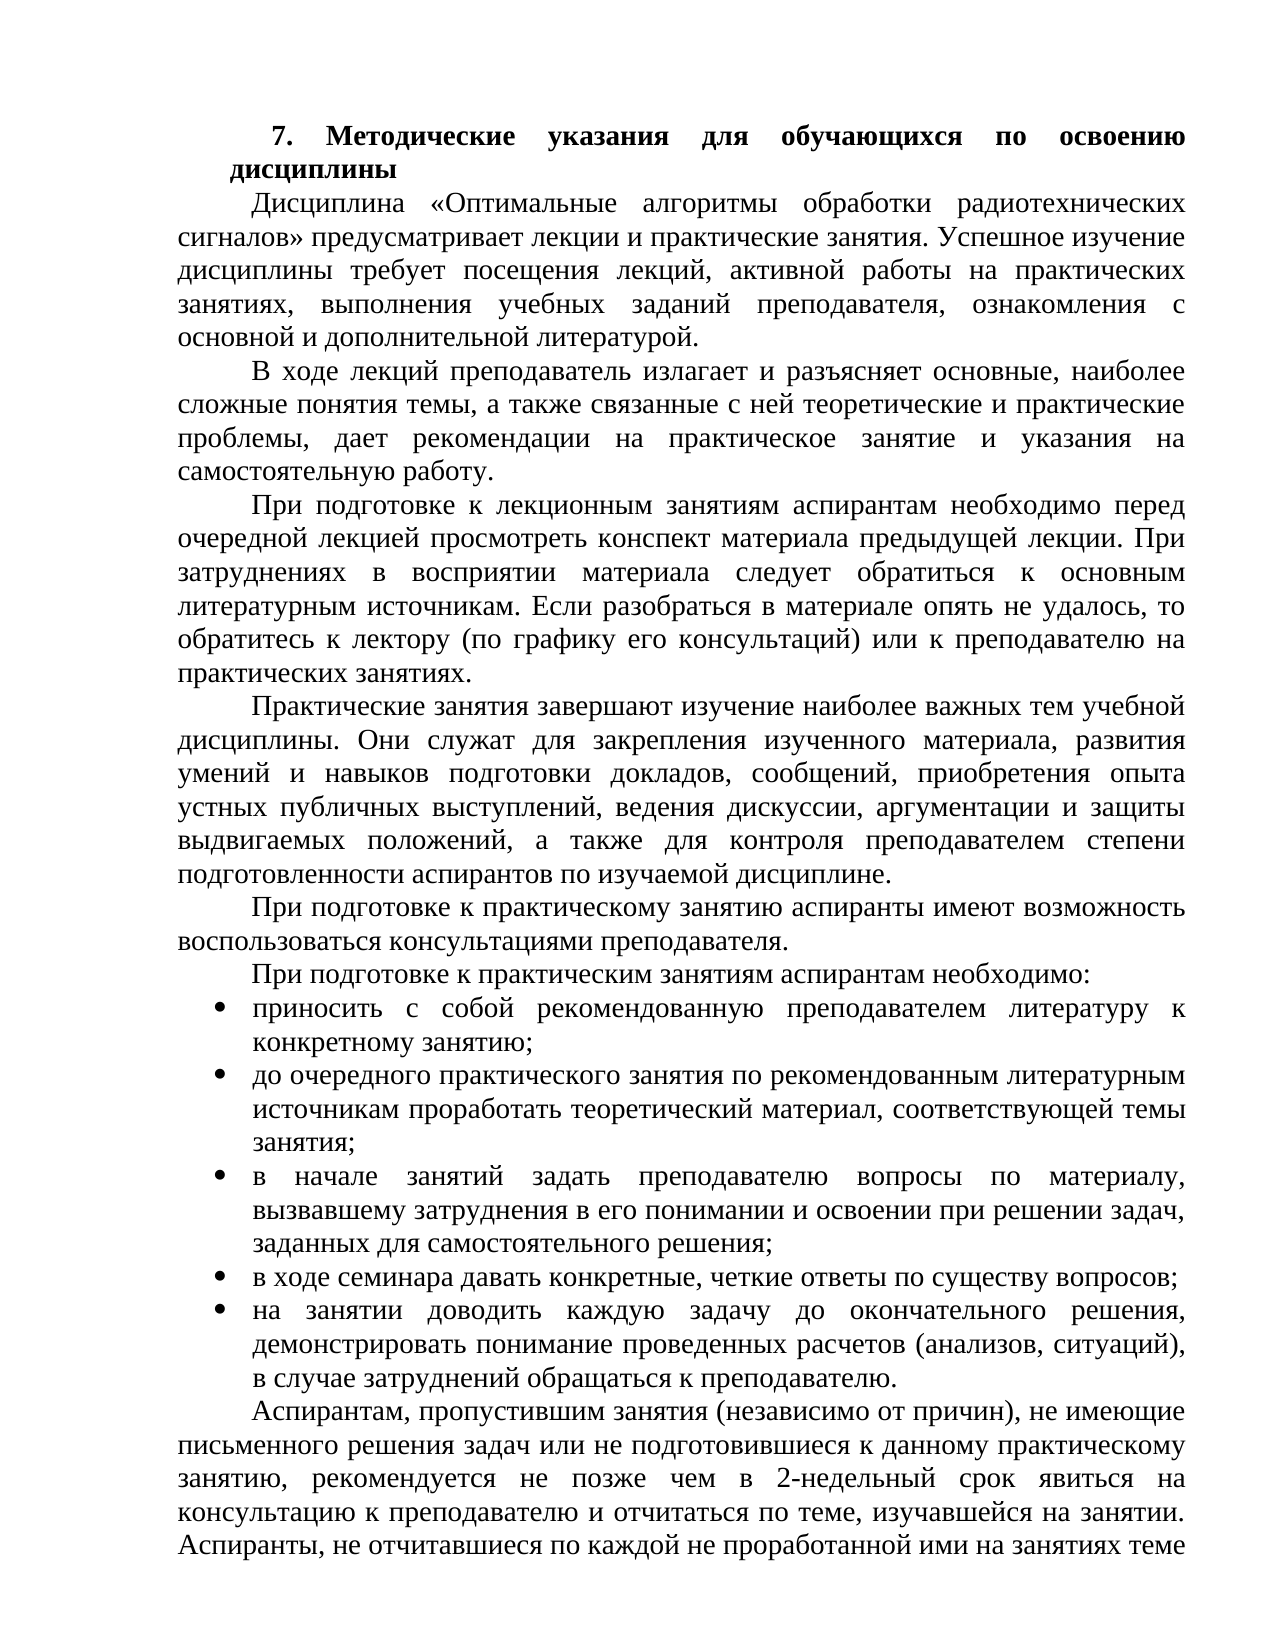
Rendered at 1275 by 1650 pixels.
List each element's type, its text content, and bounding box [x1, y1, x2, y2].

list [177, 1393, 1186, 1561]
list При подготовке к практическим занятиям аспирантам необходимо: [177, 957, 1186, 990]
list в ходе семинара давать конкретные, четкие ответы по существу вопросов; [215, 1259, 1186, 1292]
list в начале занятий задать преподавателю вопросы по материалу, вызвавшему затруднения в его понимании и освоении при решении задач, заданных для самостоятельного решения; [215, 1158, 1186, 1259]
list Дисциплина «Оптимальные алгоритмы обработки радиотехнических сигналов» предусматривает лекции и практические занятия. Успешное изучение дисциплины требует посещения лекций, активной работы на практических занятиях, выполнения учебных заданий преподавателя, ознакомления с основной и дополнительной литературой. [177, 185, 1186, 353]
list При подготовке к лекционным занятиям аспирантам необходимо перед очередной лекцией просмотреть конспект материала предыдущей лекции. При затруднениях в восприятии материала следует обратиться к основным литературным источникам. Если разобраться в материале опять не удалось, то обратитесь к лектору (по графику его консультаций) или к преподавателю на практических занятиях. [177, 487, 1186, 688]
text Практические занятия завершают изучение наиболее важных тем учебной дисциплины. Они служат для закрепления изученного материала, развития умений и навыков подготовки докладов, сообщений, приобретения опыта устных публичных выступлений, ведения дискуссии, аргументации и защиты выдвигаемых положений, а также для контроля преподавателем степени подготовленности аспирантов по изучаемой дисциплине. [177, 688, 1186, 889]
list В ходе лекций преподаватель излагает и разъясняет основные, наиболее сложные понятия темы, а также связанные с ней теоретические и практические проблемы, дает рекомендации на практическое занятие и указания на самостоятельную работу. [177, 353, 1186, 487]
text При подготовке к практическому занятию аспиранты имеют возможность воспользоваться консультациями преподавателя. [177, 889, 1186, 957]
list до очередного практического занятия по рекомендованным литературным источникам проработать теоретический материал, соответствующей темы занятия; [215, 1057, 1186, 1158]
list на занятии доводить каждую задачу до окончательного решения, демонстрировать понимание проведенных расчетов (анализов, ситуаций), в случае затруднений обращаться к преподавателю. [215, 1292, 1186, 1393]
list приносить с собой рекомендованную преподавателем литературу к конкретному занятию; [215, 990, 1186, 1057]
list 7. Методические указания для обучающихся по освоению дисциплины [229, 118, 1186, 185]
